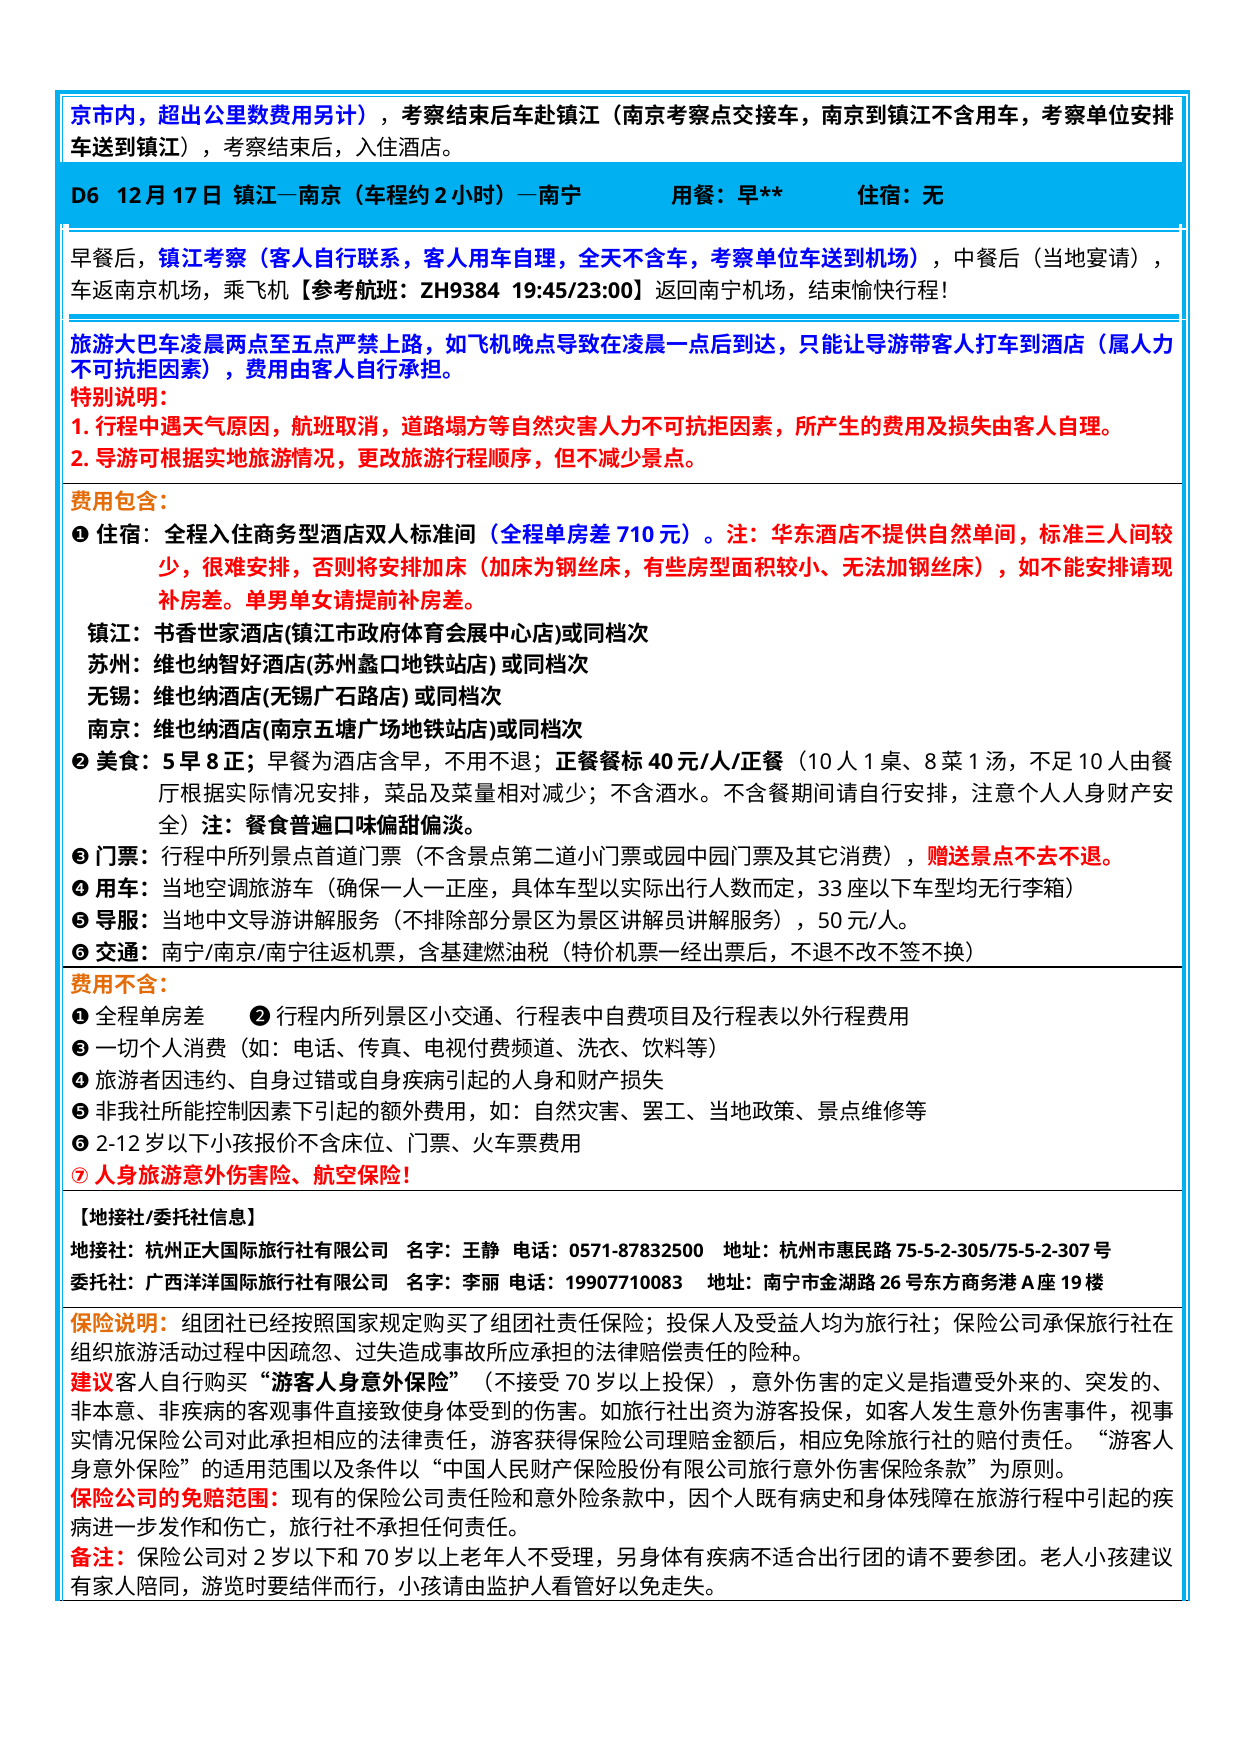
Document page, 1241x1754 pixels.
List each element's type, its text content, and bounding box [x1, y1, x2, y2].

table_cell D6 12月17日 镇江—南京（车程约2小时）—南宁 用餐：早** 住宿：无 [60, 162, 1186, 224]
table_cell 早餐后，镇江考察（客人自行联系，客人用车自理，全天不含车，考察单位车送到机场），中餐后（当地宴请），车返南京机场，乘飞机【参考航班：ZH9384 19:45/23:00】返回南宁机场，结束愉快行程！ [60, 224, 1186, 314]
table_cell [63, 97, 1182, 162]
table_cell 费用不含： ❶ 全程单房差 ❷ 行程内所列景区小交通、行程表中自费项目及行程表以外行程费用 ❸ 一切个人消费（如：电话、传真、电视付费频道、洗衣、饮料等） ❹ 旅游者因违约、自身过错或自身疾病引起的人身和财产损失 ❺ 非我社所能控制因素下引起的额外费用，如：自然灾害、罢工、当地政策、景点维修等 ❻ 2-12岁以下小孩报价不含床位、门票、火车票费用 ⑦ 人身旅游意外伤害险、航空保险！ [63, 968, 1182, 1190]
table_cell 旅游大巴车凌晨两点至五点严禁上路，如飞机晚点导致在凌晨一点后到达，只能让导游带客人打车到酒店（属人力不可抗拒因素），费用由客人自行承担。 特别说明： 行程中遇天气原因，航班取消，道路塌方等自然灾害人力不可抗拒因素，所产生的费用及损失由客人自理。 2. 导游可根据实地旅游情况，更改旅游行程顺序，但不减少景点。 [60, 314, 1186, 483]
table_cell 保险说明：组团社已经按照国家规定购买了组团社责任保险；投保人及受益人均为旅行社；保险公司承保旅行社在组织旅游活动过程中因疏忽、过失造成事故所应承担的法律赔偿责任的险种。 建议客人自行购买“游客人身意外保险”（不接受70岁以上投保），意外伤害的定义是指遭受外来的、突发的、非本意、非疾病的客观事件直接致使身体受到的伤害。如旅行社出资为游客投保，如客人发生意外伤害事件，视事实情况保险公司对此承担相应的法律责任，游客获得保险公司理赔金额后，相应免除旅行社的赔付责任。“游客人身意外保险”的适用范围以及条件以“中国人民财产保险股份有限公司旅行意外伤害保险条款”为原则。 保险公司的免赔范围：现有的保险公司责任险和意外险条款中，因个人既有病史和身体残障在旅游行程中引起的疾病进一步发作和伤亡，旅行社不承担任何责任。 备注：保险公司对2岁以下和70岁以上老年人不受理，另身体有疾病不适合出行团的请不要参团。老人小孩建议有家人陪同，游览时要结伴而行，小孩请由监护人看管好以免走失。 [63, 1308, 1182, 1600]
table_cell 费用包含： ❶ 住宿：全程入住商务型酒店双人标准间（全程单房差710元）。注：华东酒店不提供自然单间，标准三人间较少，很难安排，否则将安排加床（加床为钢丝床，有些房型面积较小、无法加钢丝床），如不能安排请现补房差。单男单女请提前补房差。 镇江：书香世家酒店(镇江市政府体育会展中心店)或同档次 苏州：维也纳智好酒店(苏州蠡口地铁站店) 或同档次 无锡：维也纳酒店(无锡广石路店) 或同档次 南京：维也纳酒店(南京五塘广场地铁站店)或同档次 ❷ 美食：5早8正；早餐为酒店含早，不用不退；正餐餐标40元/人/正餐（10人1桌、8菜1汤，不足10人由餐厅根据实际情况安排，菜品及菜量相对减少；不含酒水。不含餐期间请自行安排，注意个人人身财产安全）注：餐食普遍口味偏甜偏淡。 ❸ 门票：行程中所列景点首道门票（不含景点第二道小门票或园中园门票及其它消费），赠送景点不去不退。 ❹ 用车：当地空调旅游车（确保一人一正座，具体车型以实际出行人数而定，33座以下车型均无行李箱） ❺ 导服：当地中文导游讲解服务（不排除部分景区为景区讲解员讲解服务），50元/人。 ❻ 交通：南宁/南京/南宁往返机票，含基建燃油税（特价机票一经出票后，不退不改不签不换） [63, 484, 1182, 966]
table_cell 【地接社/委托社信息】 地接社：杭州正大国际旅行社有限公司 名字：王静 电话：0571-87832500 地址：杭州市惠民路75-5-2-305/75-5-2-307号 委托社：广西洋洋国际旅行社有限公司 名字：李丽 电话：19907710083 地址：南宁市金湖路26号东方商务港A座19楼 [63, 1191, 1182, 1307]
